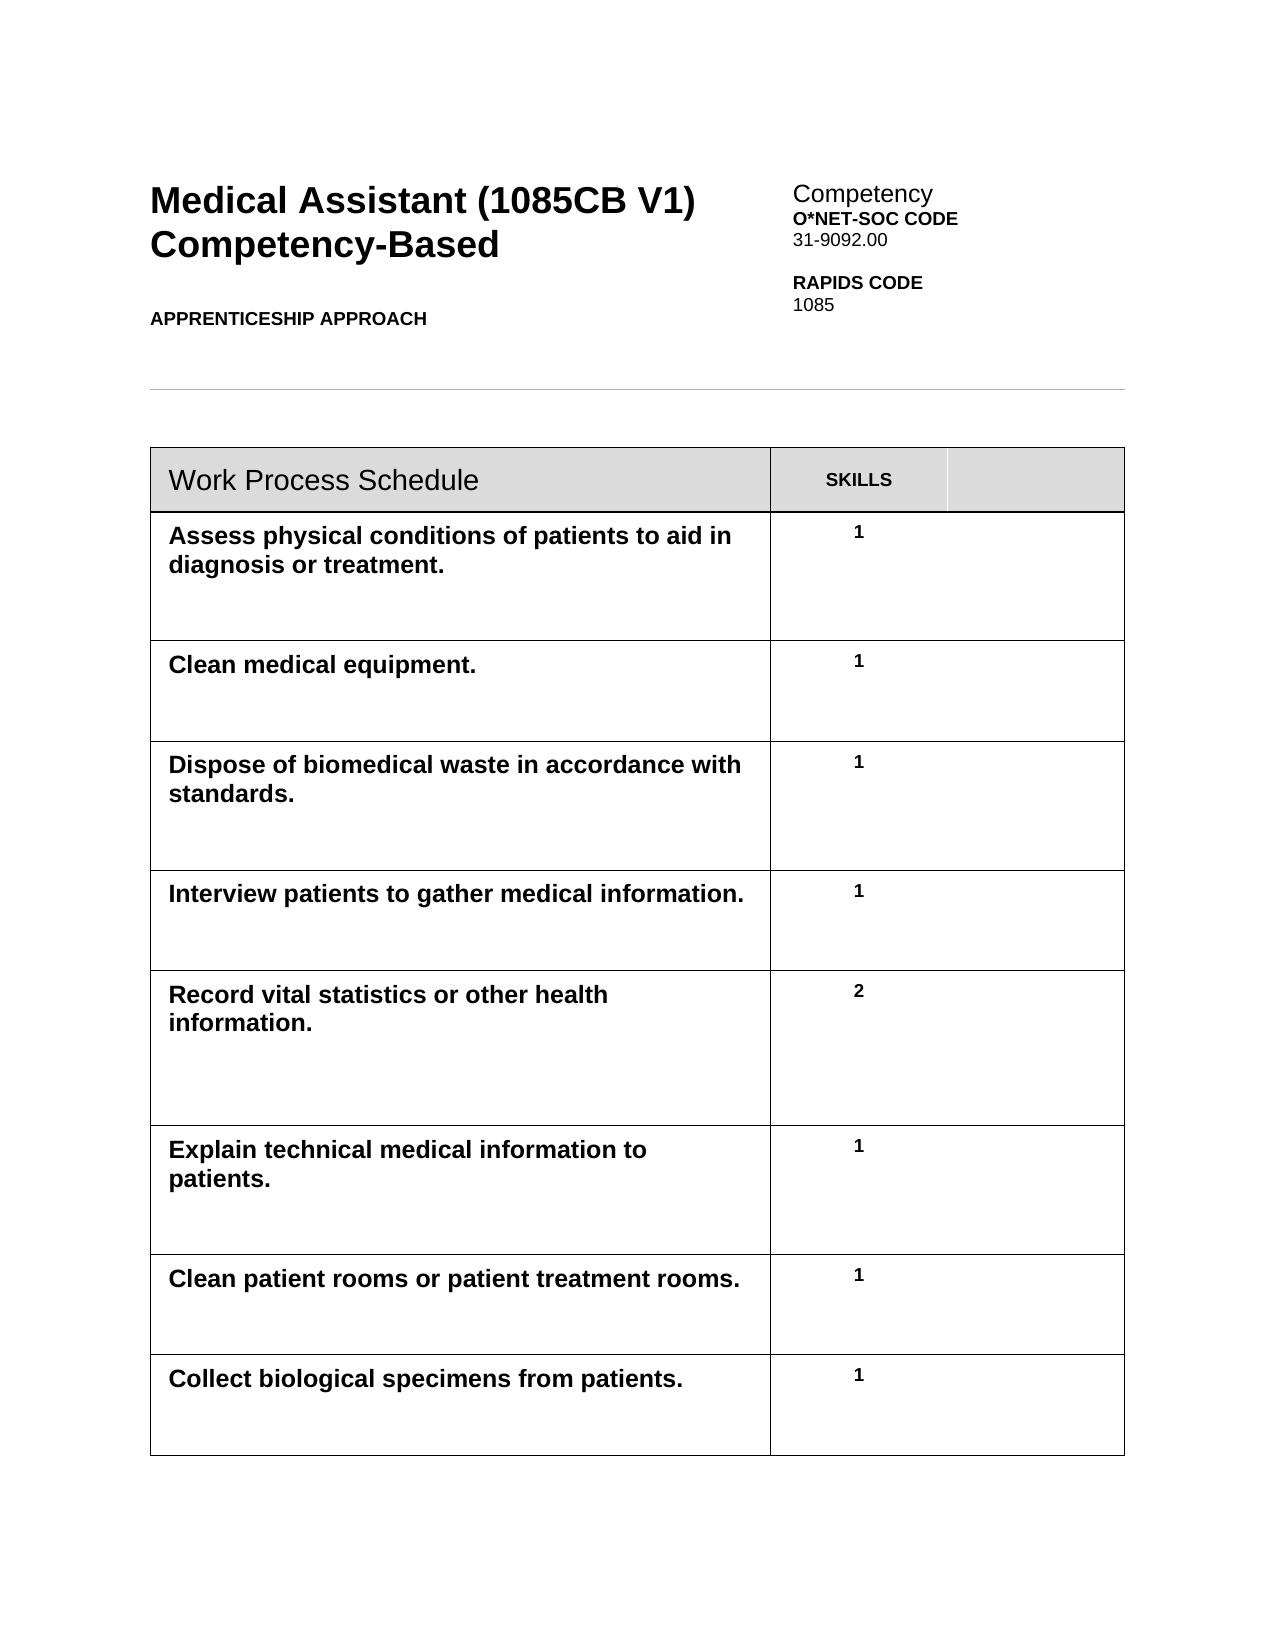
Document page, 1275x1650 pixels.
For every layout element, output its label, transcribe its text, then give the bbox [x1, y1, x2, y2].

table_cell [948, 971, 1124, 1125]
table_cell [948, 742, 1124, 869]
text Medical Assistant (1085CB V1) Competency-Based [150, 179, 719, 265]
table_cell Clean patient rooms or patient treatment rooms. Prepare treatment rooms for patient examinations, keeping the rooms neat and clean. [151, 1255, 770, 1354]
table_cell Assess physical conditions of patients to aid in diagnosis or treatment. Interview patients to obtain medical information and measure their vital signs, weight, and height. [151, 513, 770, 640]
table_cell Record vital statistics or other health information. Record patients' medical history, vital statistics, or information such as test results in medical records. Collect blood, tissue, or other laboratory specimens, log the specimens, and prepare them for testing. [151, 971, 770, 1125]
table_cell [948, 1355, 1124, 1454]
text 31-9092.00 [793, 229, 1125, 251]
table_cell 1 [771, 1255, 947, 1354]
table_cell [948, 1126, 1124, 1254]
table_cell Clean medical equipment. Clean and sterilize instruments and dispose of contaminated supplies. [151, 641, 770, 741]
text O*NET-SOC CODE [793, 207, 1125, 229]
table_cell 1 [771, 513, 947, 640]
table_cell 1 [771, 1355, 947, 1454]
table_cell [948, 871, 1124, 970]
table_cell Collect biological specimens from patients. Collect blood, tissue, or other laboratory specimens, log the specimens, and prepare them for testing. [151, 1355, 770, 1454]
table_cell 1 [771, 1126, 947, 1254]
table_cell [948, 513, 1124, 640]
table_cell 2 [771, 971, 947, 1125]
text RAPIDS CODE [793, 272, 1125, 294]
table_cell [948, 641, 1124, 741]
table_header SKILLS [771, 448, 947, 511]
text APPRENTICESHIP APPROACH [150, 308, 719, 330]
table_header [948, 448, 1124, 511]
text 1085 [793, 294, 1125, 315]
table_cell Dispose of biomedical waste in accordance with standards. Clean and sterilize instruments and dispose of contaminated supplies. [151, 742, 770, 869]
table_cell Explain technical medical information to patients. Explain treatment procedures, medications, diets, or physicians' instructions to patients. [151, 1126, 770, 1254]
text Competency [793, 179, 1125, 207]
table_header Work Process Schedule [151, 448, 770, 511]
table_cell Interview patients to gather medical information. Interview patients to obtain medical information and measure their vital signs, weight, and height. [151, 871, 770, 970]
table_cell 1 [771, 742, 947, 869]
table_cell [948, 1255, 1124, 1354]
table_cell 1 [771, 641, 947, 741]
table_cell 1 [771, 871, 947, 970]
